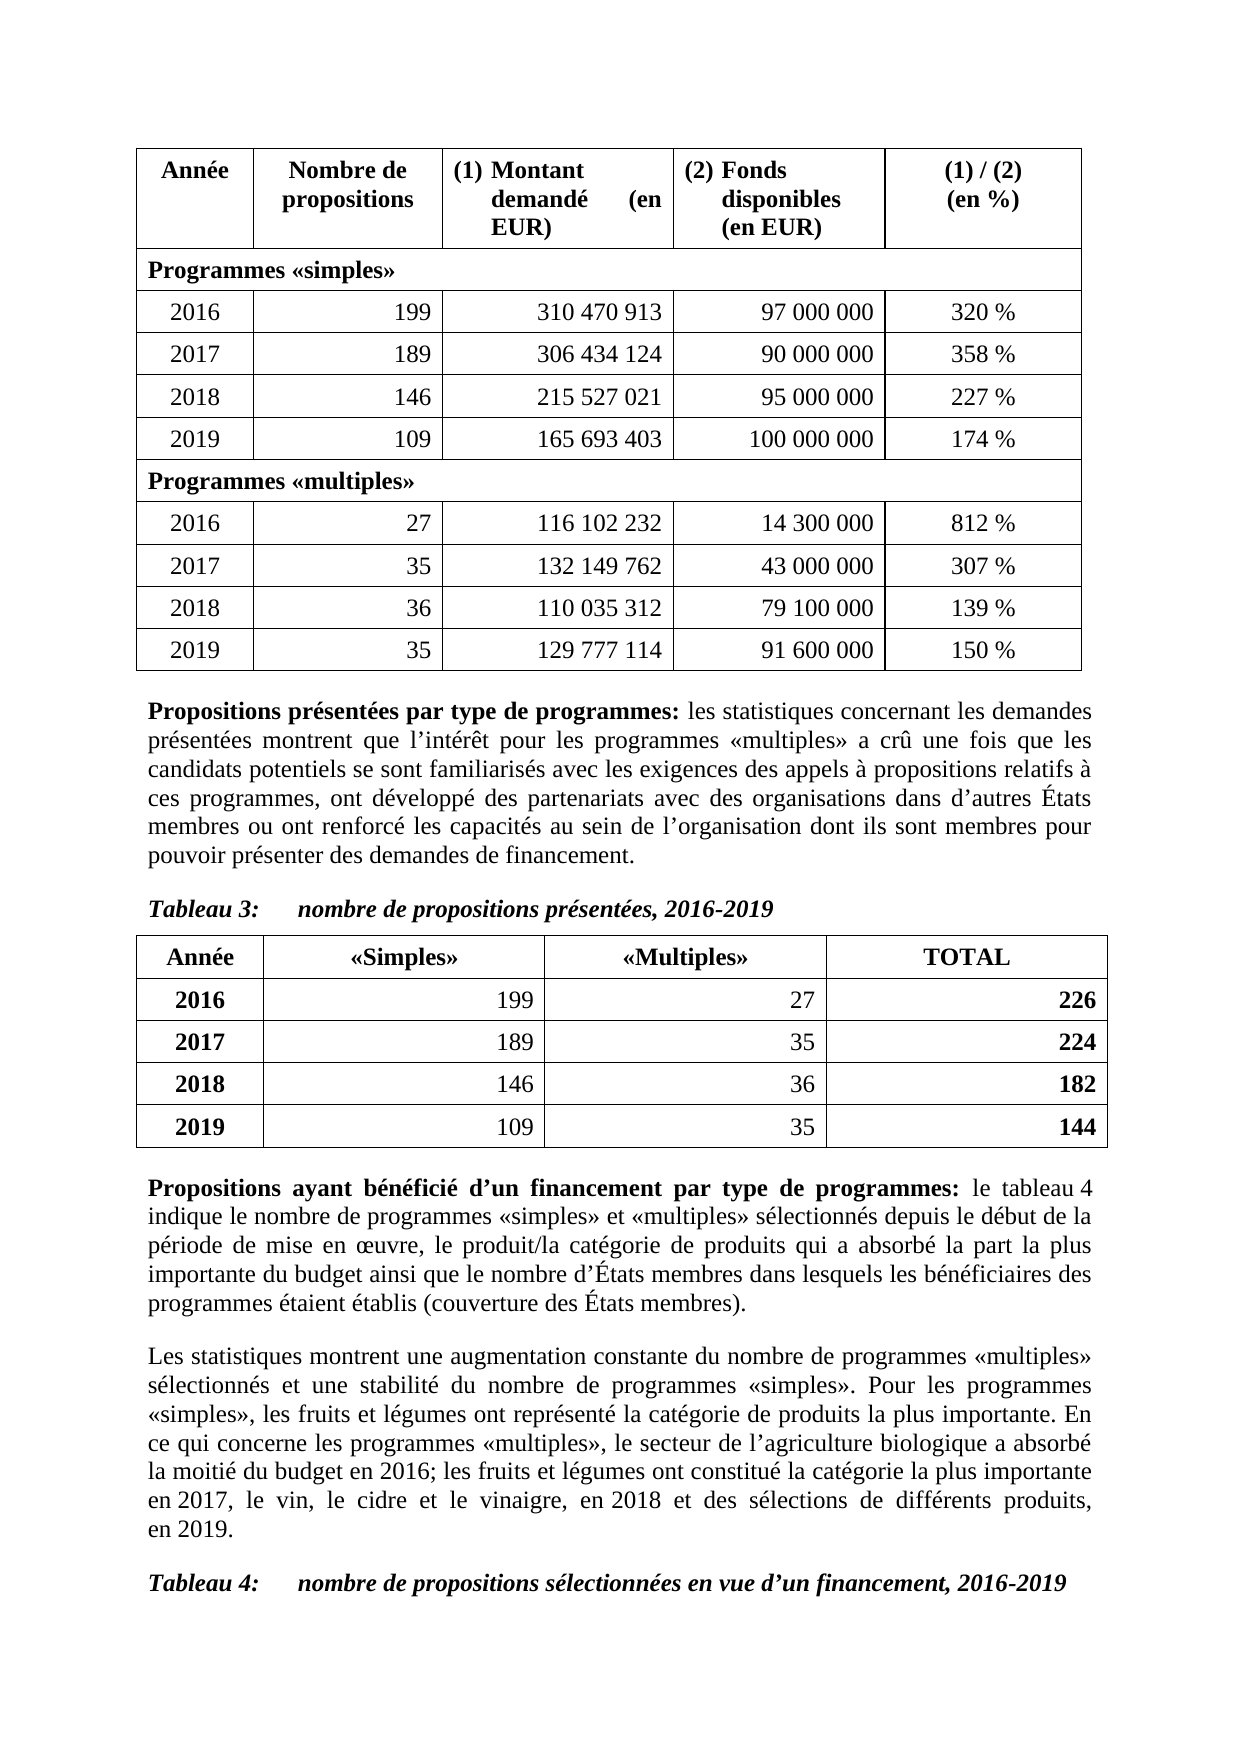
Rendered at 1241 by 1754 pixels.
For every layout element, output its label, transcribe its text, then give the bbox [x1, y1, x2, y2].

table_cell 109 [254, 418, 442, 459]
table_cell 2016 [137, 502, 253, 543]
table_cell 2019 [137, 418, 253, 459]
table_cell 144 [827, 1105, 1107, 1147]
table_cell 79 100 000 [674, 587, 884, 628]
table_cell 27 [545, 979, 826, 1020]
table_cell 100 000 000 [674, 418, 884, 459]
table_cell 2018 [137, 1063, 263, 1104]
table_cell 110 035 312 [443, 587, 673, 628]
table_cell 146 [254, 375, 442, 417]
table_cell 2019 [137, 629, 253, 670]
table_cell 189 [254, 333, 442, 374]
table_cell 2018 [137, 375, 253, 417]
table_cell Programmes «multiples» [137, 460, 1081, 501]
table_cell 182 [827, 1063, 1107, 1104]
table_cell 97 000 000 [674, 291, 884, 332]
table_header Année [137, 936, 263, 977]
table_cell 199 [254, 291, 442, 332]
table_header Année [137, 149, 253, 247]
table_cell 320 % [886, 291, 1081, 332]
table_cell 199 [264, 979, 544, 1020]
text Propositions ayant bénéficié d’un financement par type de programmes: le tableau 4 indique le nombre de programmes «simples» et «multiples» sélectionnés depuis le début de la période de mise en œuvre, le produit/la catégorie de produits qui a absorbé la part la plus importante du budget ainsi que le nombre d’États membres dans lesquels les bénéficiaires des programmes étaient établis (couverture des États membres). [148, 1173, 1093, 1316]
table_cell 95 000 000 [674, 375, 884, 417]
table_cell 2018 [137, 587, 253, 628]
table_cell 150 % [886, 629, 1081, 670]
table_cell 116 102 232 [443, 502, 673, 543]
text Les statistiques montrent une augmentation constante du nombre de programmes «multiples» sélectionnés et une stabilité du nombre de programmes «simples». Pour les programmes «simples», les fruits et légumes ont représenté la catégorie de produits la plus importante. En ce qui concerne les programmes «multiples», le secteur de l’agriculture biologique a absorbé la moitié du budget en 2016; les fruits et légumes ont constitué la catégorie la plus importante en 2017, le vin, le cidre et le vinaigre, en 2018 et des sélections de différents produits, en 2019. [148, 1341, 1093, 1543]
table_header TOTAL [827, 936, 1107, 977]
text Propositions présentées par type de programmes: les statistiques concernant les demandes présentées montrent que l’intérêt pour les programmes «multiples» a crû une fois que les candidats potentiels se sont familiarisés avec les exigences des appels à propositions relatifs à ces programmes, ont développé des partenariats avec des organisations dans d’autres États membres ou ont renforcé les capacités au sein de l’organisation dont ils sont membres pour pouvoir présenter des demandes de financement. [148, 696, 1093, 869]
table_cell 306 434 124 [443, 333, 673, 374]
table_cell 139 % [886, 587, 1081, 628]
table_cell 307 % [886, 545, 1081, 586]
table_cell 310 470 913 [443, 291, 673, 332]
table_cell 224 [827, 1021, 1107, 1062]
table_cell 146 [264, 1063, 544, 1104]
table_cell 36 [545, 1063, 826, 1104]
text Tableau 3: nombre de propositions présentées, 2016-2019 [148, 894, 1093, 923]
table_cell 129 777 114 [443, 629, 673, 670]
table_cell 132 149 762 [443, 545, 673, 586]
table_cell 35 [545, 1021, 826, 1062]
table_cell 90 000 000 [674, 333, 884, 374]
table_header Fonds disponibles (en EUR) [674, 149, 884, 247]
table_header Nombre de propositions [254, 149, 442, 247]
table_header «Simples» [264, 936, 544, 977]
table_cell 35 [545, 1105, 826, 1147]
table_cell 227 % [886, 375, 1081, 417]
table_cell 189 [264, 1021, 544, 1062]
table_cell 2017 [137, 333, 253, 374]
table_cell 27 [254, 502, 442, 543]
table_cell 91 600 000 [674, 629, 884, 670]
table_cell 358 % [886, 333, 1081, 374]
table_cell 14 300 000 [674, 502, 884, 543]
table_cell 215 527 021 [443, 375, 673, 417]
table_cell 36 [254, 587, 442, 628]
table_header «Multiples» [545, 936, 826, 977]
table_cell 2017 [137, 545, 253, 586]
table_cell 165 693 403 [443, 418, 673, 459]
table_cell 2016 [137, 291, 253, 332]
table_cell 2019 [137, 1105, 263, 1147]
table_cell 2017 [137, 1021, 263, 1062]
table_cell 35 [254, 545, 442, 586]
table_header (1) / (2) (en %) [886, 149, 1081, 247]
table_cell 226 [827, 979, 1107, 1020]
text Tableau 4: nombre de propositions sélectionnées en vue d’un financement, 2016-2019 [148, 1568, 1093, 1596]
table_cell 812 % [886, 502, 1081, 543]
table_cell 174 % [886, 418, 1081, 459]
table_cell 2016 [137, 979, 263, 1020]
table_cell 35 [254, 629, 442, 670]
table_cell 109 [264, 1105, 544, 1147]
table_cell Programmes «simples» [137, 249, 1081, 290]
table_cell 43 000 000 [674, 545, 884, 586]
table_header Montant demandé (en EUR) [443, 149, 673, 247]
